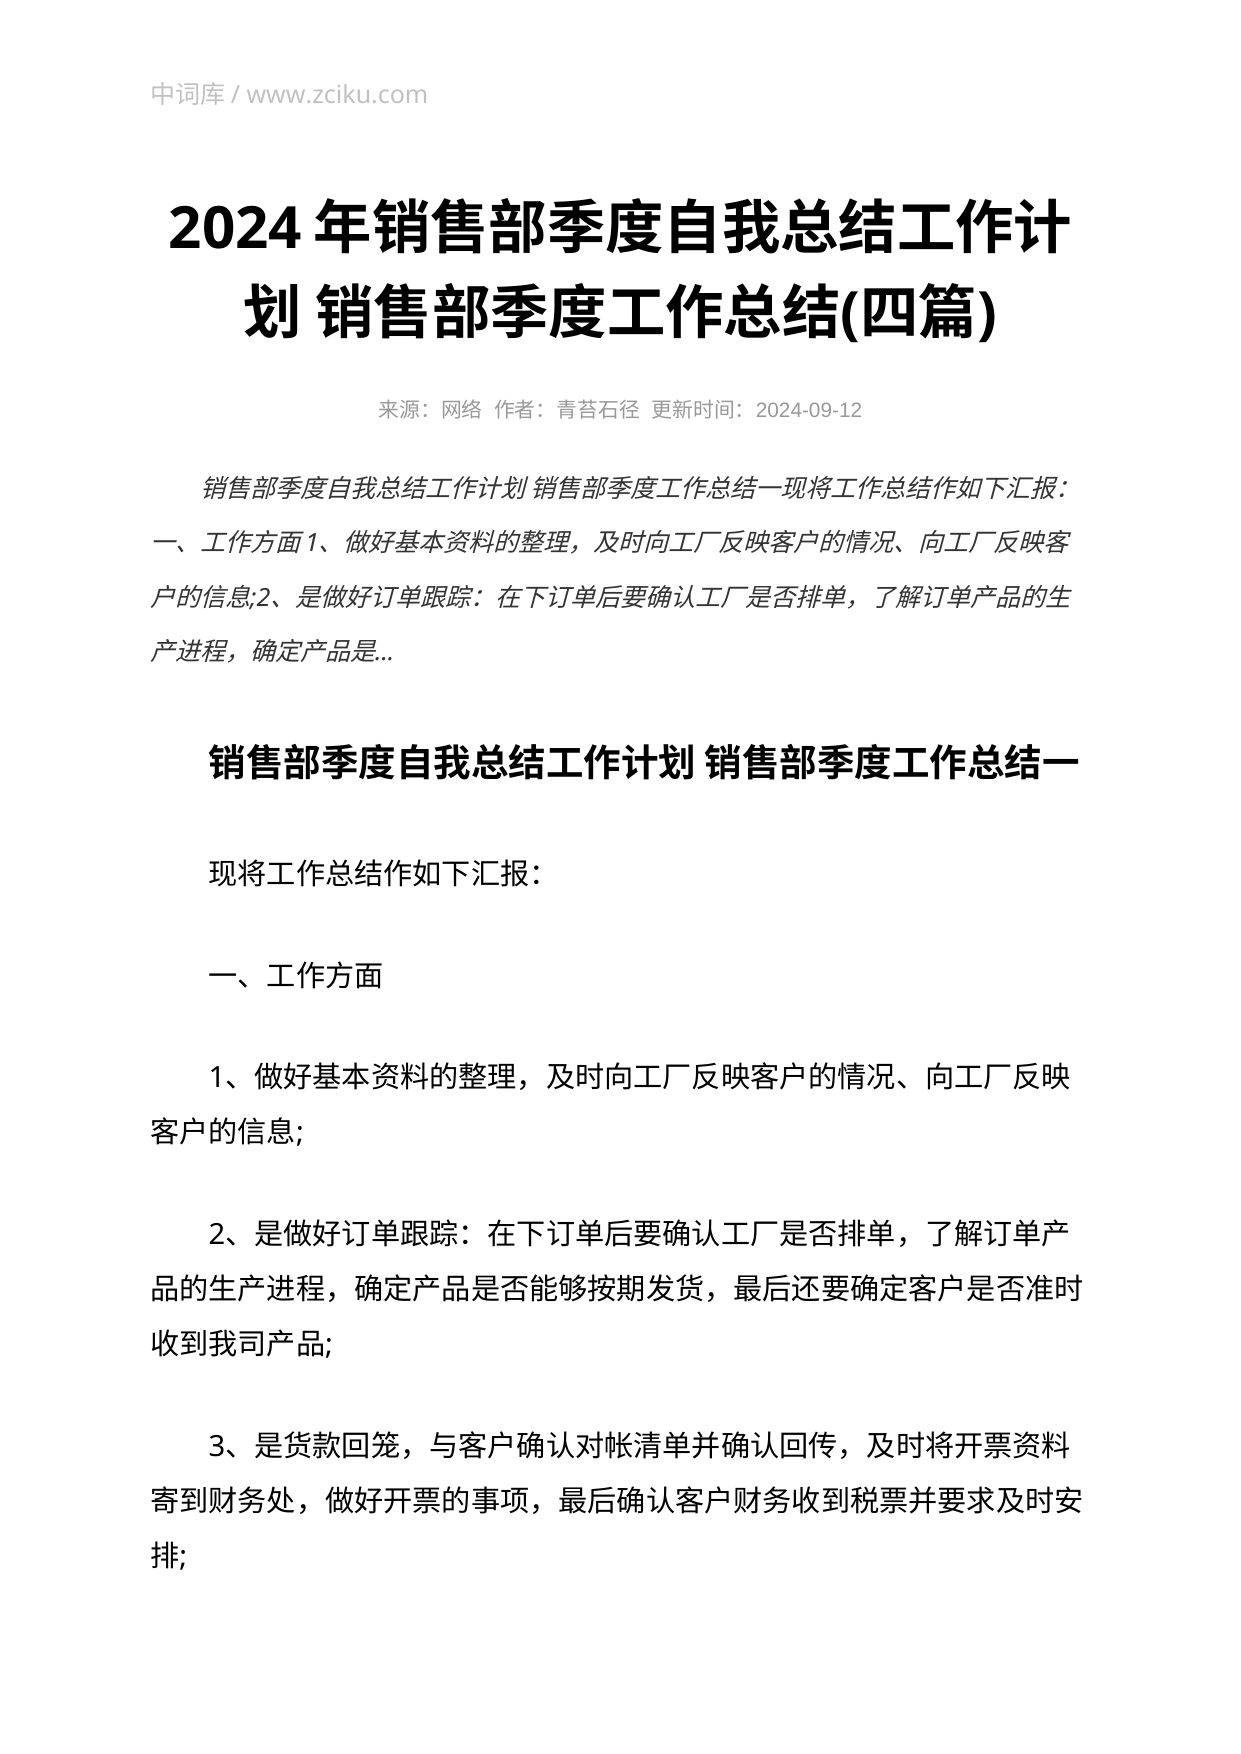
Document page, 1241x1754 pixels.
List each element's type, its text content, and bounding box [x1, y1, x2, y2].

text 销售部季度自我总结工作计划 销售部季度工作总结一现将工作总结作如下汇报：一、工作方面1、做好基本资料的整理，及时向工厂反映客户的情况、向工厂反映客户的信息;2、是做好订单跟踪：在下订单后要确认工厂是否排单，了解订单产品的生产进程，确定产品是... [150, 468, 1090, 668]
text 来源：网络 作者：青苔石径 更新时间：2024-09-12 [150, 398, 1090, 422]
text 2、是做好订单跟踪：在下订单后要确认工厂是否排单，了解订单产品的生产进程，确定产品是否能够按期发货，最后还要确定客户是否准时收到我司产品; [150, 1211, 1090, 1363]
text 现将工作总结作如下汇报： [150, 850, 1090, 893]
text 1、做好基本资料的整理，及时向工厂反映客户的情况、向工厂反映客户的信息; [150, 1054, 1090, 1151]
text 销售部季度自我总结工作计划 销售部季度工作总结一 [150, 733, 1090, 787]
text 3、是货款回笼，与客户确认对帐清单并确认回传，及时将开票资料寄到财务处，做好开票的事项，最后确认客户财务收到税票并要求及时安排; [150, 1423, 1090, 1575]
subtitle 2024年销售部季度自我总结工作计划 销售部季度工作总结(四篇) [150, 181, 1090, 351]
text 一、工作方面 [150, 952, 1090, 994]
